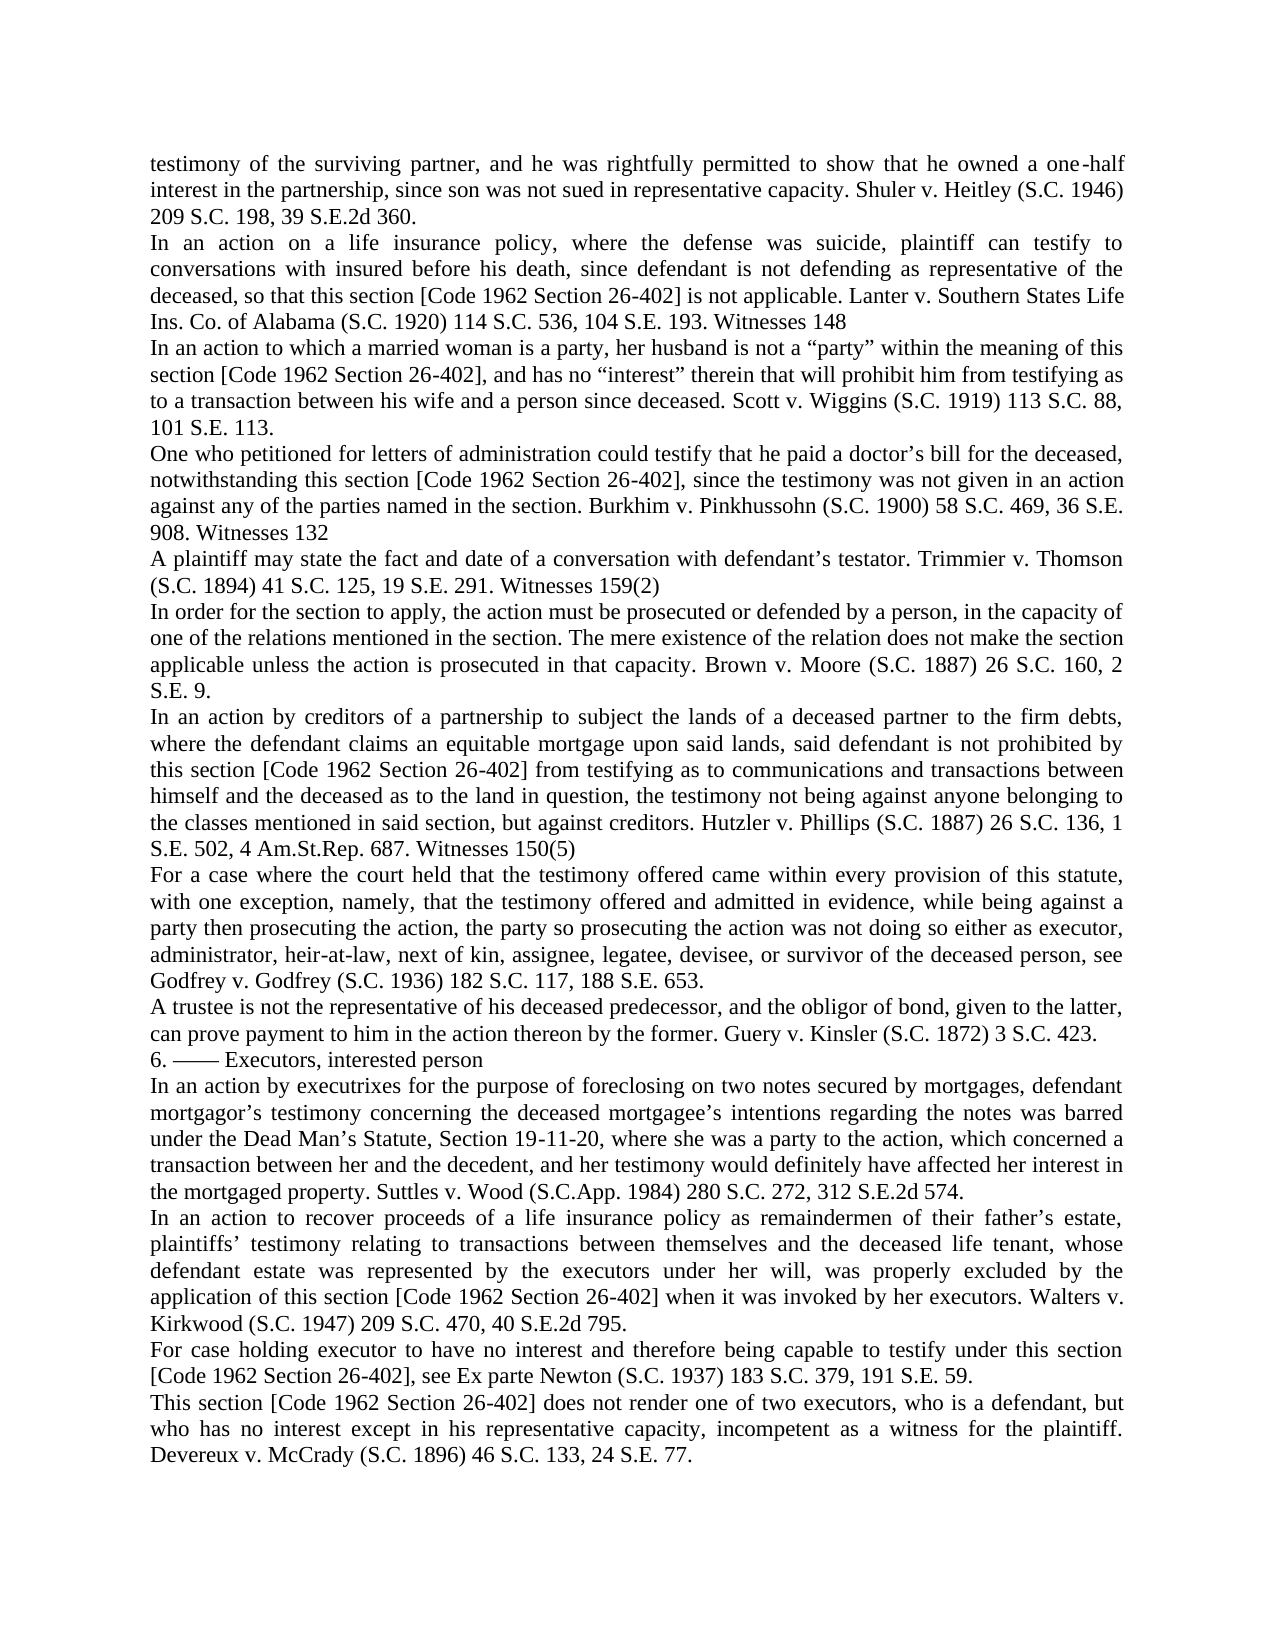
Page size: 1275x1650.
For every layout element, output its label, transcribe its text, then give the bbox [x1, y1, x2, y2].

text In an action to which a married woman is a party, her husband is not a “party” within the meaning of this section [Code 1962 Section 26-402], and has no “interest” therein that will prohibit him from testifying as to a transaction between his wife and a person since deceased. Scott v. Wiggins (S.C. 1919) 113 S.C. 88, 101 S.E. 113. [150, 334, 1125, 440]
text In order for the section to apply, the action must be prosecuted or defended by a person, in the capacity of one of the relations mentioned in the section. The mere existence of the relation does not make the section applicable unless the action is prosecuted in that capacity. Brown v. Moore (S.C. 1887) 26 S.C. 160, 2 S.E. 9. [150, 598, 1125, 703]
text In an action to recover proceeds of a life insurance policy as remaindermen of their father’s estate, plaintiffs’ testimony relating to transactions between themselves and the deceased life tenant, whose defendant estate was represented by the executors under her will, was properly excluded by the application of this section [Code 1962 Section 26-402] when it was invoked by her executors. Walters v. Kirkwood (S.C. 1947) 209 S.C. 470, 40 S.E.2d 795. [150, 1204, 1125, 1336]
text For case holding executor to have no interest and therefore being capable to testify under this section [Code 1962 Section 26-402], see Ex parte Newton (S.C. 1937) 183 S.C. 379, 191 S.E. 59. [150, 1336, 1125, 1389]
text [150, 150, 1125, 229]
text In an action on a life insurance policy, where the defense was suicide, plaintiff can testify to conversations with insured before his death, since defendant is not defending as representative of the deceased, so that this section [Code 1962 Section 26-402] is not applicable. Lanter v. Southern States Life Ins. Co. of Alabama (S.C. 1920) 114 S.C. 536, 104 S.E. 193. Witnesses 148 [150, 229, 1125, 334]
text In an action by creditors of a partnership to subject the lands of a deceased partner to the firm debts, where the defendant claims an equitable mortgage upon said lands, said defendant is not prohibited by this section [Code 1962 Section 26-402] from testifying as to communications and transactions between himself and the deceased as to the land in question, the testimony not being against anyone belonging to the classes mentioned in said section, but against creditors. Hutzler v. Phillips (S.C. 1887) 26 S.C. 136, 1 S.E. 502, 4 Am.St.Rep. 687. Witnesses 150(5) [150, 703, 1125, 862]
text A plaintiff may state the fact and date of a conversation with defendant’s testator. Trimmier v. Thomson (S.C. 1894) 41 S.C. 125, 19 S.E. 291. Witnesses 159(2) [150, 545, 1125, 598]
text In an action by executrixes for the purpose of foreclosing on two notes secured by mortgages, defendant mortgagor’s testimony concerning the deceased mortgagee’s intentions regarding the notes was barred under the Dead Man’s Statute, Section 19-11-20, where she was a party to the action, which concerned a transaction between her and the decedent, and her testimony would definitely have affected her interest in the mortgaged property. Suttles v. Wood (S.C.App. 1984) 280 S.C. 272, 312 S.E.2d 574. [150, 1072, 1125, 1204]
text 6. —— Executors, interested person [150, 1046, 1125, 1072]
text A trustee is not the representative of his deceased predecessor, and the obligor of bond, given to the latter, can prove payment to him in the action thereon by the former. Guery v. Kinsler (S.C. 1872) 3 S.C. 423. [150, 993, 1125, 1046]
text This section [Code 1962 Section 26-402] does not render one of two executors, who is a defendant, but who has no interest except in his representative capacity, incompetent as a witness for the plaintiff. Devereux v. McCrady (S.C. 1896) 46 S.C. 133, 24 S.E. 77. [150, 1389, 1125, 1468]
text One who petitioned for letters of administration could testify that he paid a doctor’s bill for the deceased, notwithstanding this section [Code 1962 Section 26-402], since the testimony was not given in an action against any of the parties named in the section. Burkhim v. Pinkhussohn (S.C. 1900) 58 S.C. 469, 36 S.E. 908. Witnesses 132 [150, 440, 1125, 545]
text For a case where the court held that the testimony offered came within every provision of this statute, with one exception, namely, that the testimony offered and admitted in evidence, while being against a party then prosecuting the action, the party so prosecuting the action was not doing so either as executor, administrator, heir-at-law, next of kin, assignee, legatee, devisee, or survivor of the deceased person, see Godfrey v. Godfrey (S.C. 1936) 182 S.C. 117, 188 S.E. 653. [150, 862, 1125, 993]
